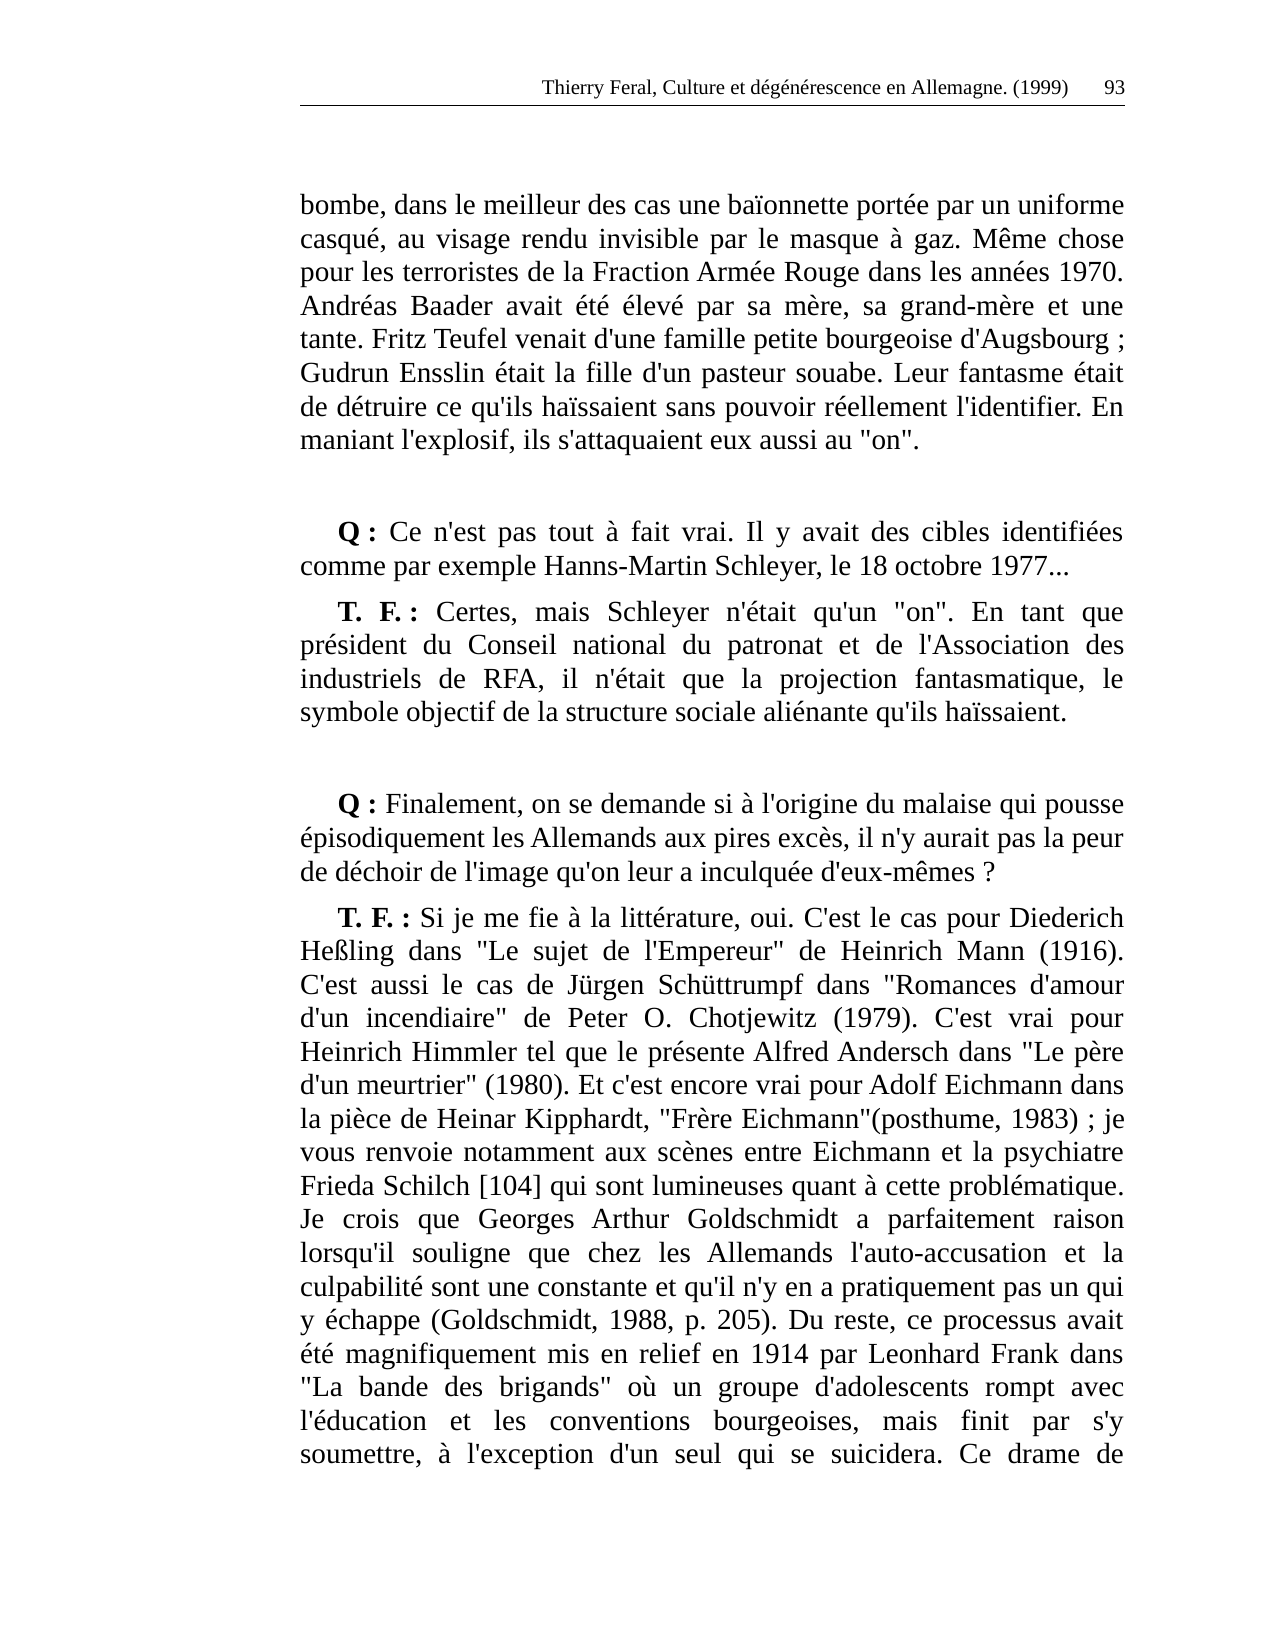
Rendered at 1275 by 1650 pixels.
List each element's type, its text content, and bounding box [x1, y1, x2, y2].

text T. F. : Certes, mais Schleyer n'était qu'un "on". En tant que président du Conseil national du patronat et de l'Association des industriels de RFA, il n'était que la projection fantasmatique, le symbole objectif de la structure sociale aliénante qu'ils haïssaient. [300, 594, 1125, 728]
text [300, 900, 1125, 1470]
text Q : Finalement, on se demande si à l'origine du malaise qui pousse épisodiquement les Allemands aux pires excès, il n'y aurait pas la peur de déchoir de l'image qu'on leur a inculquée d'eux-mêmes ? [300, 787, 1125, 887]
text Q : Ce n'est pas tout à fait vrai. Il y avait des cibles identifiées comme par exemple Hanns-Martin Schleyer, le 18 octobre 1977... [300, 514, 1125, 581]
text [300, 187, 1125, 456]
